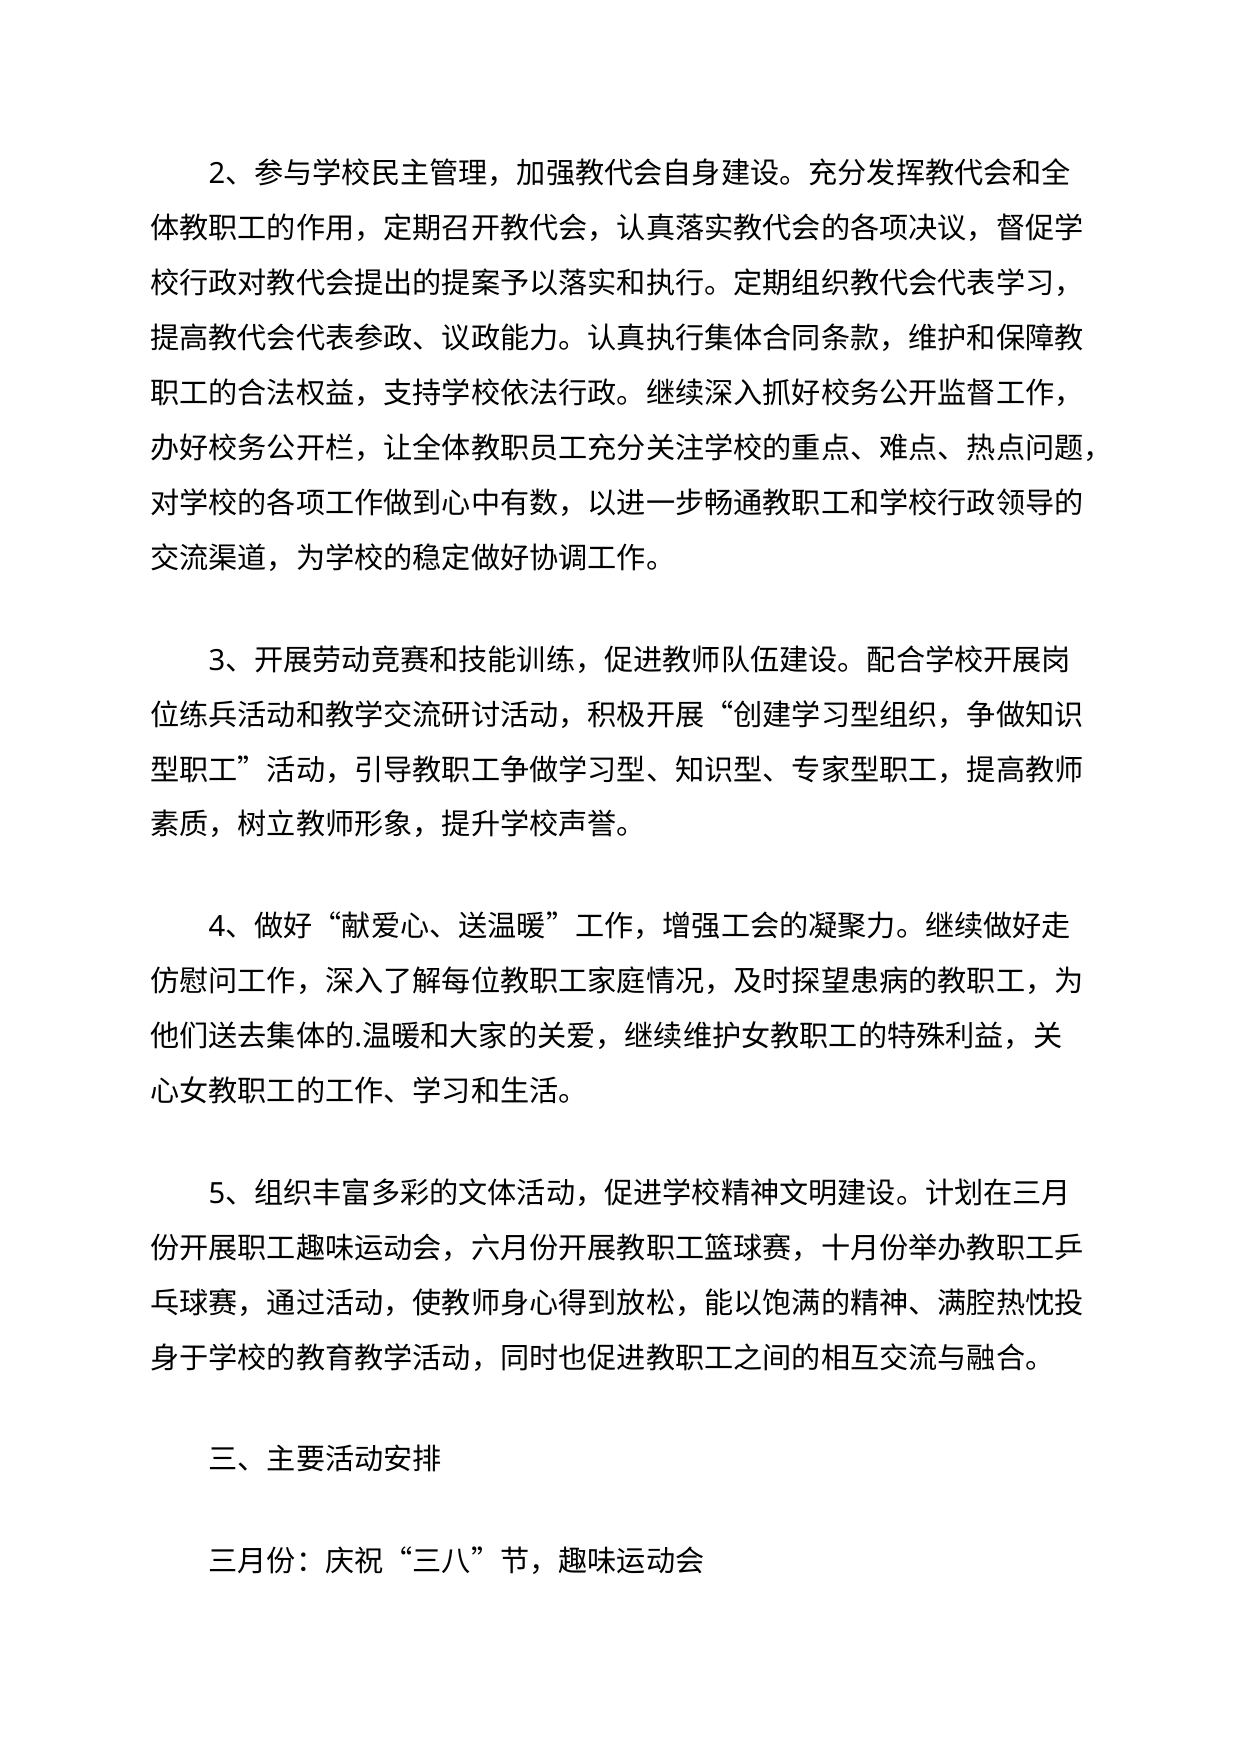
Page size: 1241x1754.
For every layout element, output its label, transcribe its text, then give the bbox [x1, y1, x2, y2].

text 3、开展劳动竞赛和技能训练，促进教师队伍建设。配合学校开展岗位练兵活动和教学交流研讨活动，积极开展“创建学习型组织，争做知识型职工”活动，引导教职工争做学习型、知识型、专家型职工，提高教师素质，树立教师形象，提升学校声誉。 [150, 636, 1090, 843]
text 4、做好“献爱心、送温暖”工作，增强工会的凝聚力。继续做好走仿慰问工作，深入了解每位教职工家庭情况，及时探望患病的教职工，为他们送去集体的.温暖和大家的关爱，继续维护女教职工的特殊利益，关心女教职工的工作、学习和生活。 [150, 903, 1090, 1110]
text 5、组织丰富多彩的文体活动，促进学校精神文明建设。计划在三月份开展职工趣味运动会，六月份开展教职工篮球赛，十月份举办教职工乒乓球赛，通过活动，使教师身心得到放松，能以饱满的精神、满腔热忱投身于学校的教育教学活动，同时也促进教职工之间的相互交流与融合。 [150, 1169, 1090, 1376]
text 三月份：庆祝“三八”节，趣味运动会 [150, 1538, 1090, 1580]
text 三、主要活动安排 [150, 1436, 1090, 1478]
text 2、参与学校民主管理，加强教代会自身建设。充分发挥教代会和全体教职工的作用，定期召开教代会，认真落实教代会的各项决议，督促学校行政对教代会提出的提案予以落实和执行。定期组织教代会代表学习，提高教代会代表参政、议政能力。认真执行集体合同条款，维护和保障教职工的合法权益，支持学校依法行政。继续深入抓好校务公开监督工作，办好校务公开栏，让全体教职员工充分关注学校的重点、难点、热点问题，对学校的各项工作做到心中有数，以进一步畅通教职工和学校行政领导的交流渠道，为学校的稳定做好协调工作。 [150, 150, 1090, 577]
